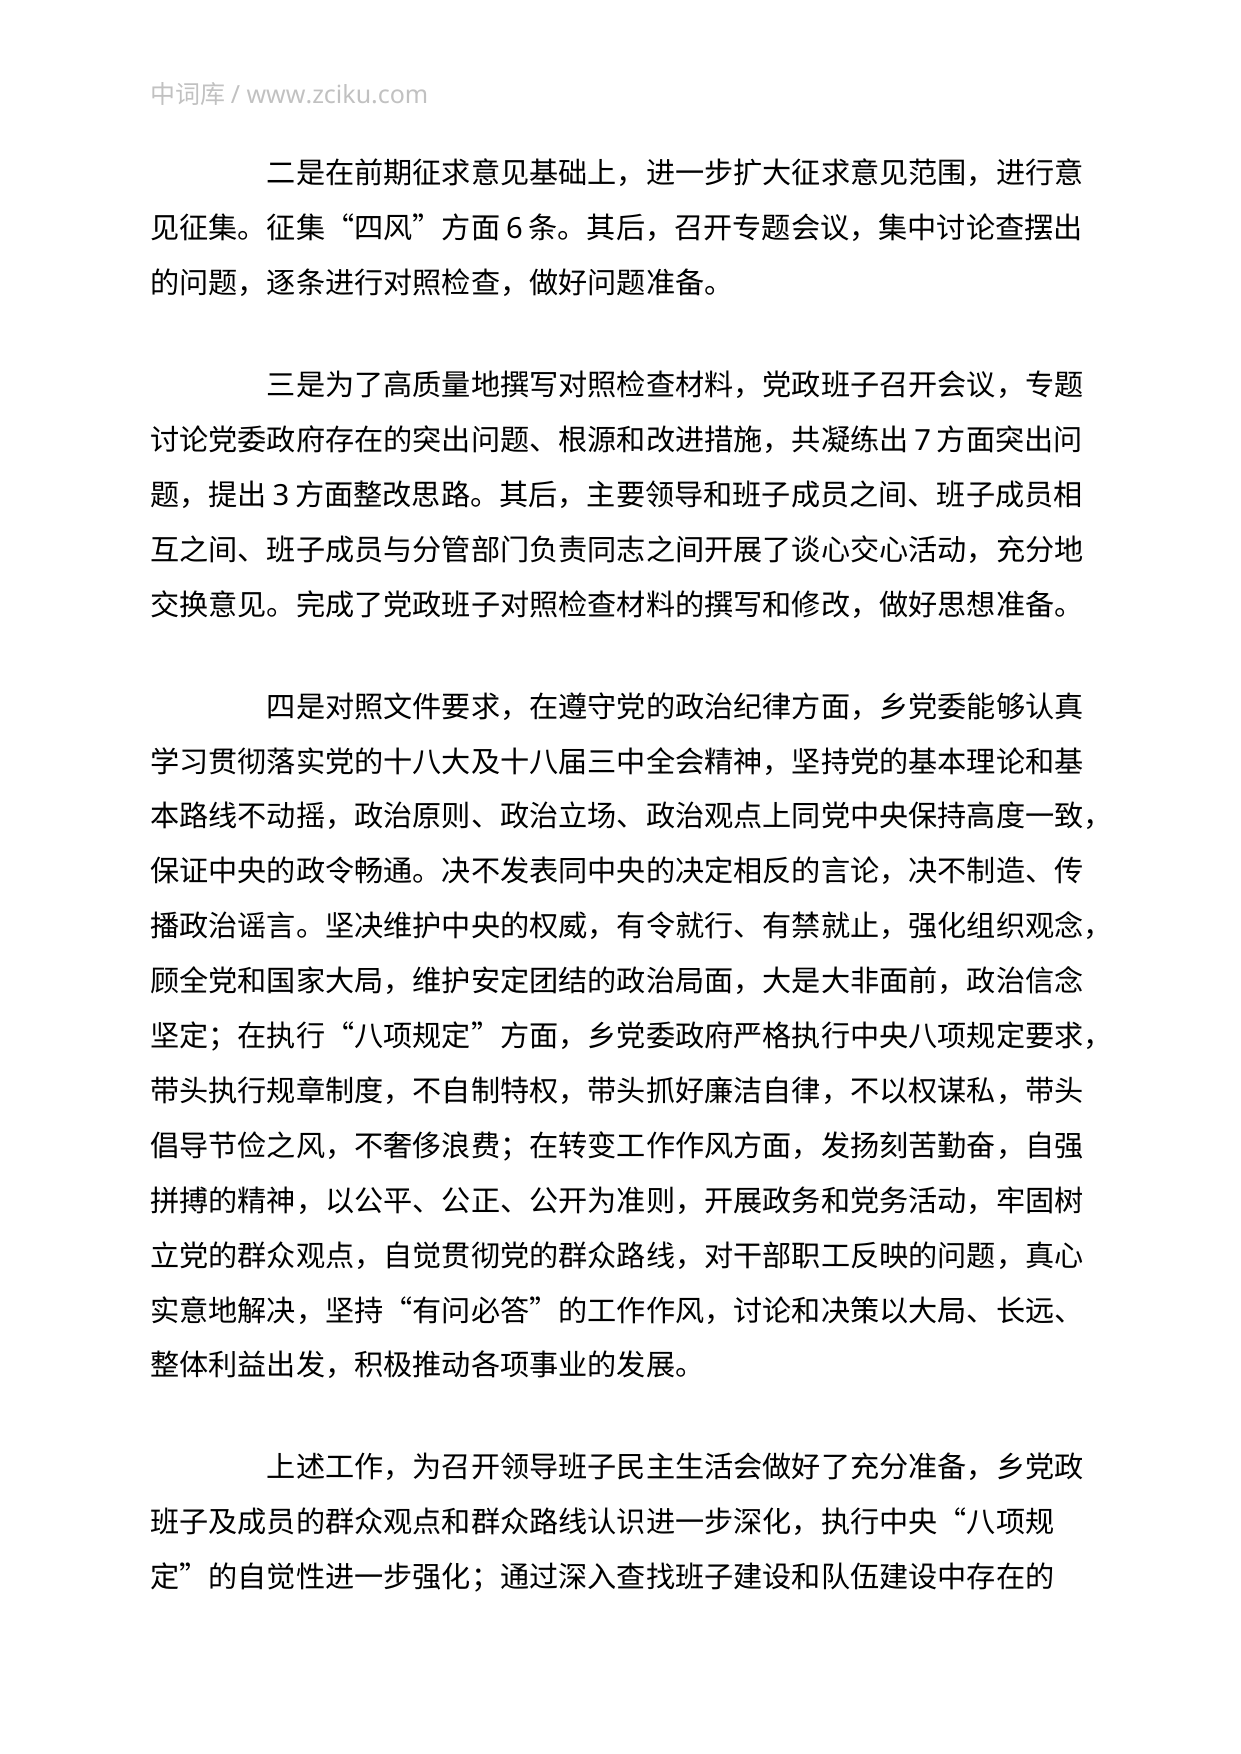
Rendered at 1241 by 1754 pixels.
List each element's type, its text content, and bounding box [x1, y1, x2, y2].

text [150, 1444, 1090, 1596]
text 二是在前期征求意见基础上，进一步扩大征求意见范围，进行意见征集。征集“四风”方面6条。其后，召开专题会议，集中讨论查摆出的问题，逐条进行对照检查，做好问题准备。 [150, 150, 1090, 302]
text 四是对照文件要求，在遵守党的政治纪律方面，乡党委能够认真学习贯彻落实党的十八大及十八届三中全会精神，坚持党的基本理论和基本路线不动摇，政治原则、政治立场、政治观点上同党中央保持高度一致，保证中央的政令畅通。决不发表同中央的决定相反的言论，决不制造、传播政治谣言。坚决维护中央的权威，有令就行、有禁就止，强化组织观念，顾全党和国家大局，维护安定团结的政治局面，大是大非面前，政治信念坚定；在执行“八项规定”方面，乡党委政府严格执行中央八项规定要求，带头执行规章制度，不自制特权，带头抓好廉洁自律，不以权谋私，带头倡导节俭之风，不奢侈浪费；在转变工作作风方面，发扬刻苦勤奋，自强拼搏的精神，以公平、公正、公开为准则，开展政务和党务活动，牢固树立党的群众观点，自觉贯彻党的群众路线，对干部职工反映的问题，真心实意地解决，坚持“有问必答”的工作作风，讨论和决策以大局、长远、整体利益出发，积极推动各项事业的发展。 [150, 683, 1090, 1384]
text 三是为了高质量地撰写对照检查材料，党政班子召开会议，专题讨论党委政府存在的突出问题、根源和改进措施，共凝练出7方面突出问题，提出3方面整改思路。其后，主要领导和班子成员之间、班子成员相互之间、班子成员与分管部门负责同志之间开展了谈心交心活动，充分地交换意见。完成了党政班子对照检查材料的撰写和修改，做好思想准备。 [150, 362, 1090, 624]
